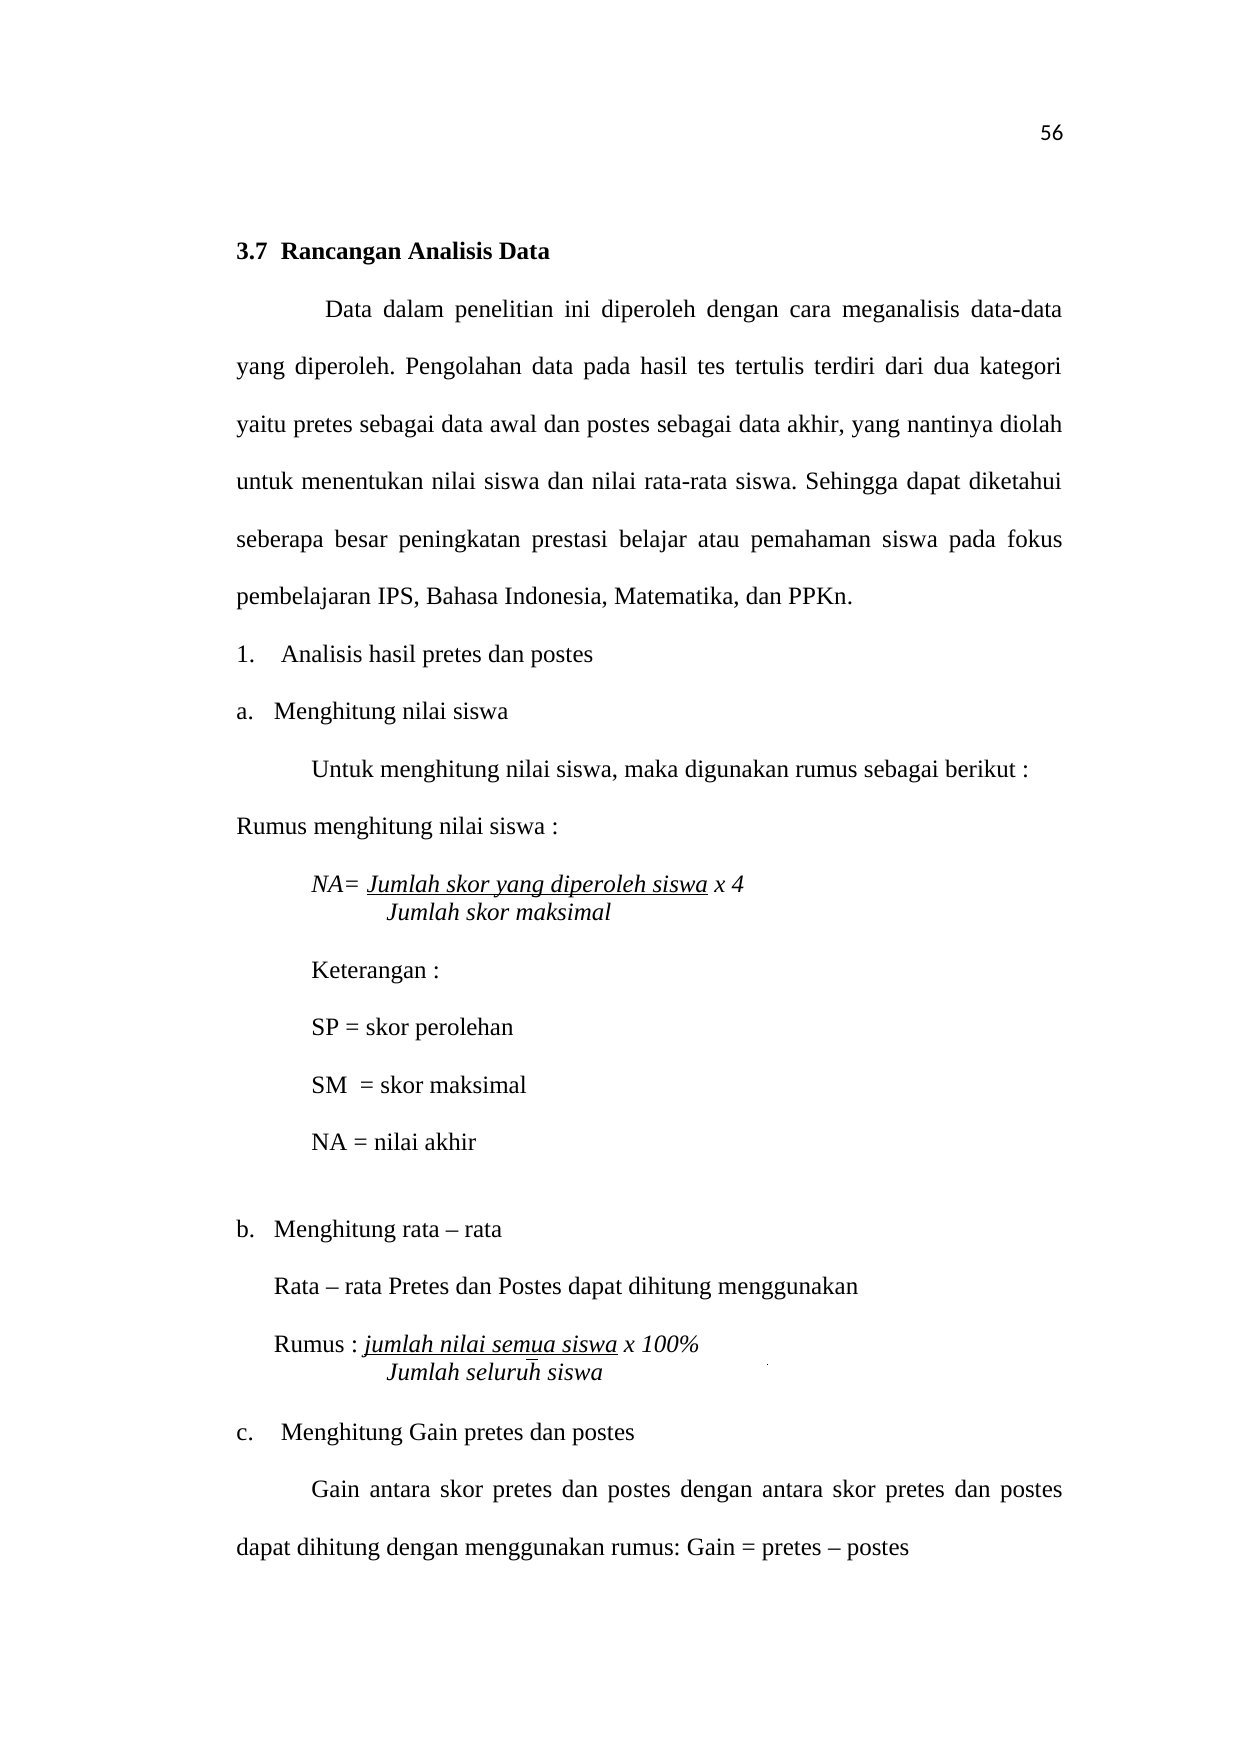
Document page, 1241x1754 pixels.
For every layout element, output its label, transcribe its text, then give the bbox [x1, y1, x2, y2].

list NA = nilai akhir [311, 1127, 1063, 1156]
list Menghitung Gain pretes dan postes [236, 1417, 1063, 1446]
list Jumlah seluruh siswa [274, 1357, 1063, 1386]
list SP = skor perolehan [311, 1012, 1063, 1041]
list Rumus : jumlah nilai semua siswa x 100% [274, 1329, 1063, 1357]
list SM = skor maksimal [311, 1070, 1063, 1099]
list Gain antara skor pretes dan postes dengan antara skor pretes dan postes dapat dihitung dengan menggunakan rumus: Gain = pretes – postes [236, 1474, 1063, 1561]
list Menghitung nilai siswa [236, 696, 1063, 725]
list Analisis hasil pretes dan postes [236, 639, 1063, 667]
list Untuk menghitung nilai siswa, maka digunakan rumus sebagai berikut : [236, 754, 1063, 782]
list NA= Jumlah skor yang diperoleh siswa x 4 [311, 869, 1063, 897]
list Data dalam penelitian ini diperoleh dengan cara meganalisis data-data yang diperoleh. Pengolahan data pada hasil tes tertulis terdiri dari dua kategori yaitu pretes sebagai data awal dan postes sebagai data akhir, yang nantinya diolah untuk menentukan nilai siswa dan nilai rata-rata siswa. Sehingga dapat diketahui seberapa besar peningkatan prestasi belajar atau pemahaman siswa pada fokus pembelajaran IPS, Bahasa Indonesia, Matematika, dan PPKn. [236, 294, 1063, 610]
list Menghitung rata – rata [236, 1214, 1063, 1242]
list Rumus menghitung nilai siswa : [236, 811, 1063, 840]
list Jumlah skor maksimal [386, 897, 1063, 926]
list Rata – rata Pretes dan Postes dapat dihitung menggunakan [274, 1271, 1063, 1300]
text 3.7 Rancangan Analisis Data [236, 236, 1063, 265]
list Keterangan : [311, 955, 1063, 984]
